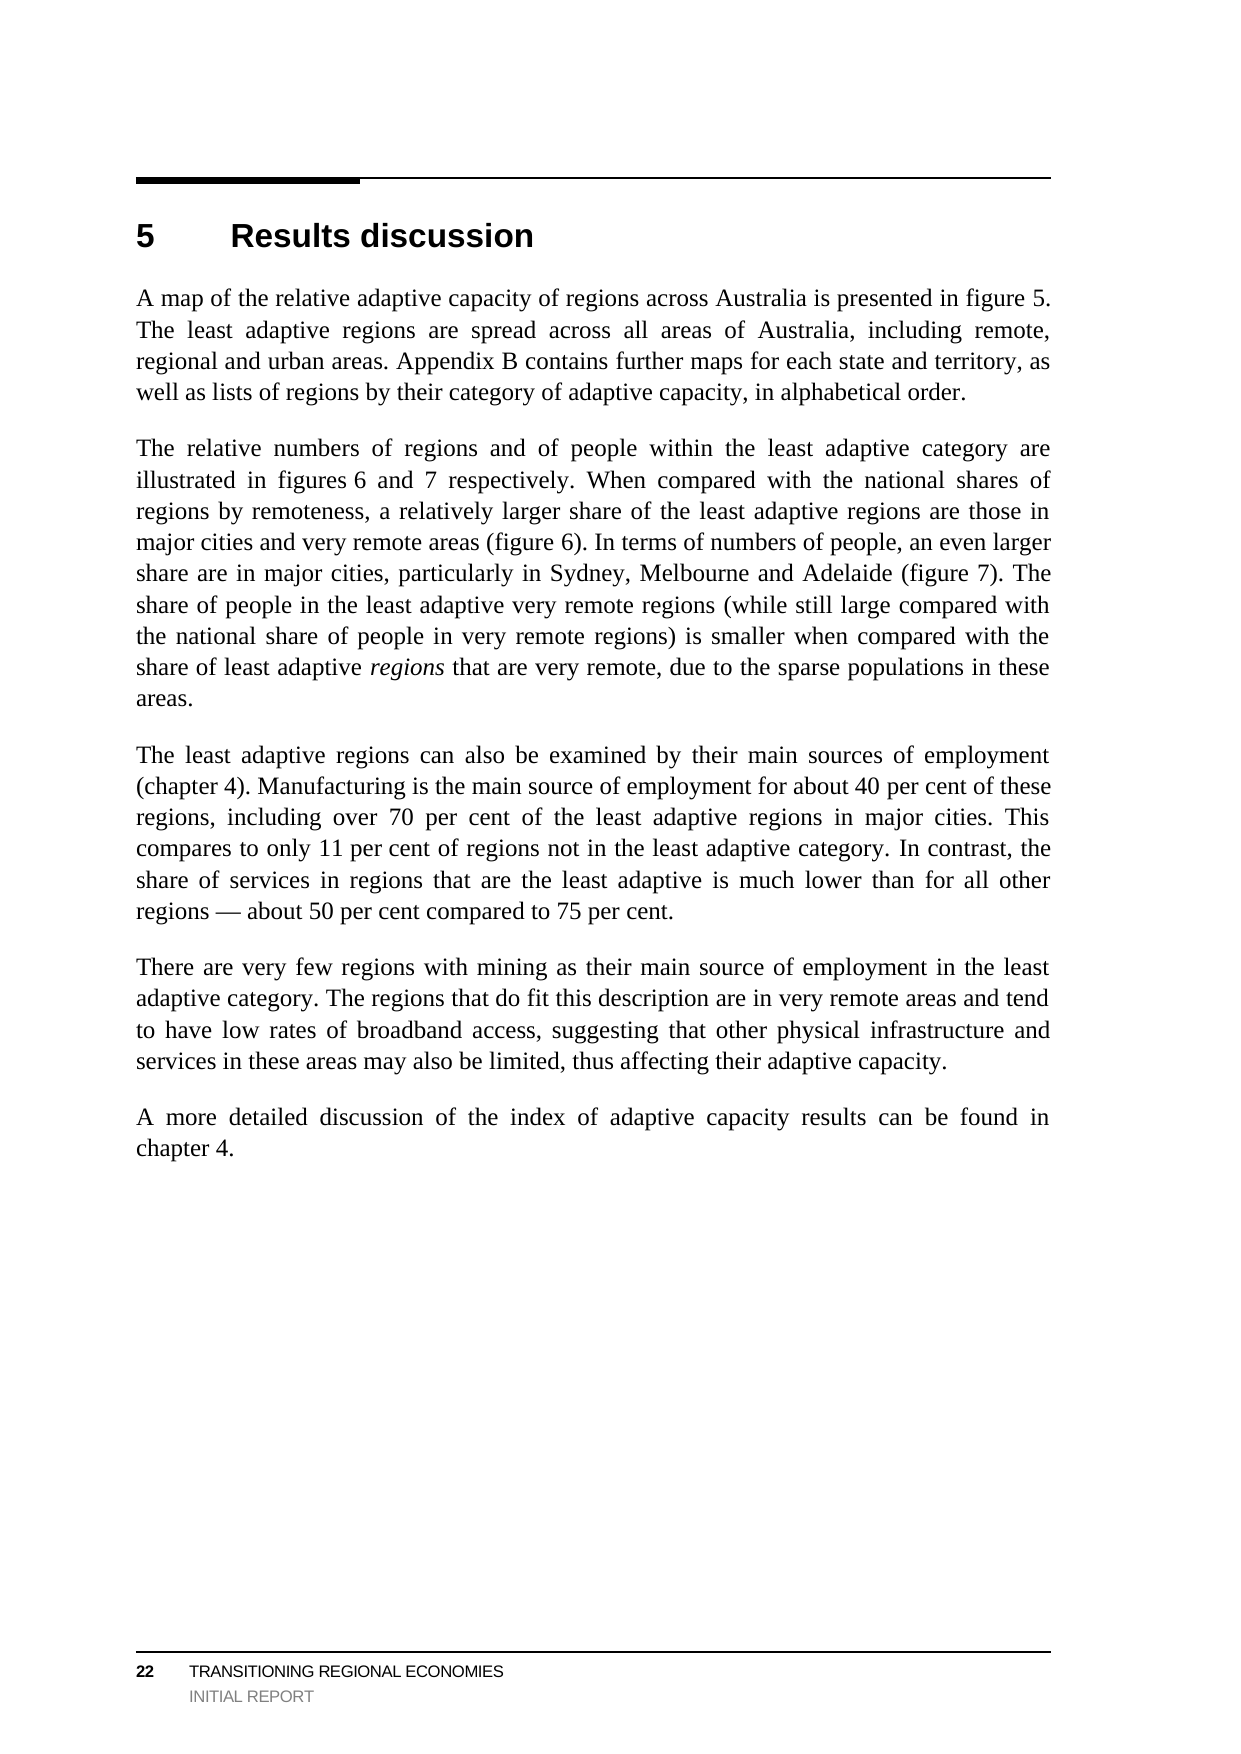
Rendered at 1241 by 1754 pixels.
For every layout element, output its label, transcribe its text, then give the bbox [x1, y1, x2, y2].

text A map of the relative adaptive capacity of regions across Australia is presented in figure 5. The least adaptive regions are spread across all areas of Australia, including remote, regional and urban areas. Appendix B contains further maps for each state and territory, as well as lists of regions by their category of adaptive capacity, in alphabetical order. [136, 281, 1051, 406]
text The least adaptive regions can also be examined by their main sources of employment (chapter 4). Manufacturing is the main source of employment for about 40 per cent of these regions, including over 70 per cent of the least adaptive regions in major cities. This compares to only 11 per cent of regions not in the least adaptive category. In contrast, the share of services in regions that are the least adaptive is much lower than for all other regions — about 50 per cent compared to 75 per cent. [136, 737, 1051, 925]
text There are very few regions with mining as their main source of employment in the least adaptive category. The regions that do fit this description are in very remote areas and tend to have low rates of broadband access, suggesting that other physical infrastructure and services in these areas may also be limited, thus affecting their adaptive capacity. [136, 950, 1051, 1075]
text A more detailed discussion of the index of adaptive capacity results can be found in chapter 4. [136, 1100, 1051, 1162]
text The relative numbers of regions and of people within the least adaptive category are illustrated in figures 6 and 7 respectively. When compared with the national shares of regions by remoteness, a relatively larger share of the least adaptive regions are those in major cities and very remote areas (figure 6). In terms of numbers of people, an even larger share are in major cities, particularly in Sydney, Melbourne and Adelaide (figure 7). The share of people in the least adaptive very remote regions (while still large compared with the national share of people in very remote regions) is smaller when compared with the share of least adaptive regions that are very remote, due to the sparse populations in these areas. [136, 431, 1051, 712]
subtitle 5 Results discussion [136, 214, 1051, 256]
